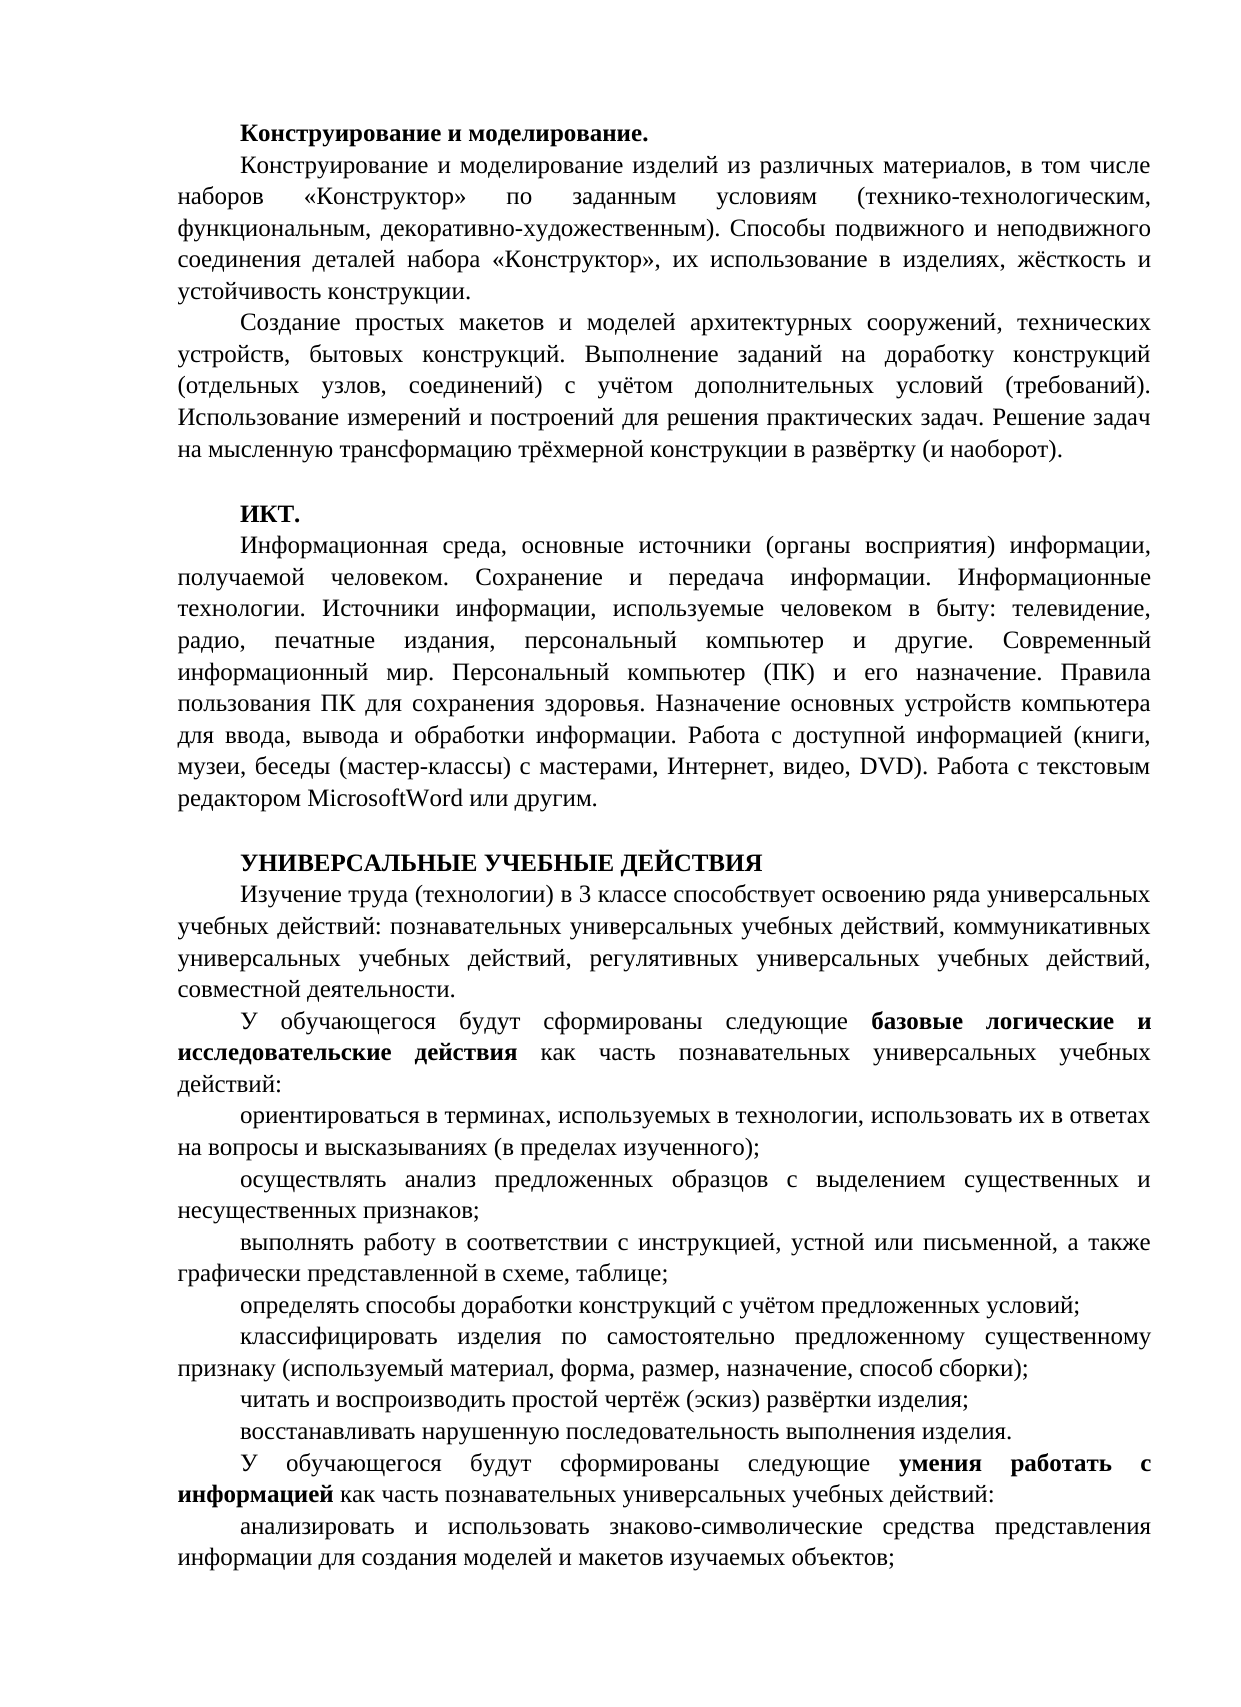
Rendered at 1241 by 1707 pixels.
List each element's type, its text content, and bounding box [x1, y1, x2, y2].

text ИКТ. [177, 499, 1152, 528]
text восстанавливать нарушенную последовательность выполнения изделия. [177, 1416, 1152, 1445]
text ориентироваться в терминах, используемых в технологии, использовать их в ответах на вопросы и высказываниях (в пределах изученного); [177, 1101, 1152, 1161]
text выполнять работу в соответствии с инструкцией, устной или письменной, а также графически представленной в схеме, таблице; [177, 1227, 1152, 1287]
text читать и воспроизводить простой чертёж (эскиз) развёртки изделия; [177, 1384, 1152, 1413]
text У обучающегося будут сформированы следующие умения работать с информацией как часть познавательных универсальных учебных действий: [177, 1448, 1152, 1508]
text У обучающегося будут сформированы следующие базовые логические и исследовательские действия как часть познавательных универсальных учебных действий: [177, 1006, 1152, 1098]
text Конструирование и моделирование. [177, 118, 1152, 147]
text определять способы доработки конструкций с учётом предложенных условий; [177, 1290, 1152, 1319]
text осуществлять анализ предложенных образцов с выделением существенных и несущественных признаков; [177, 1164, 1152, 1224]
text анализировать и использовать знаково-символические средства представления информации для создания моделей и макетов изучаемых объектов; [177, 1511, 1152, 1571]
text Информационная среда, основные источники (органы восприятия) информации, получаемой человеком. Сохранение и передача информации. Информационные технологии. Источники информации, используемые человеком в быту: телевидение, радио, печатные издания, персональный компьютер и другие. Современный информационный мир. Персональный компьютер (ПК) и его назначение. Правила пользования ПК для сохранения здоровья. Назначение основных устройств компьютера для ввода, вывода и обработки информации. Работа с доступной информацией (книги, музеи, беседы (мастер-классы) с мастерами, Интернет, видео, DVD). Работа с текстовым редактором MicrosoftWord или другим. [177, 530, 1152, 812]
text Изучение труда (технологии) в 3 классе способствует освоению ряда универсальных учебных действий: познавательных универсальных учебных действий, коммуникативных универсальных учебных действий, регулятивных универсальных учебных действий, совместной деятельности. [177, 879, 1152, 1003]
text Конструирование и моделирование изделий из различных материалов, в том числе наборов «Конструктор» по заданным условиям (технико-технологическим, функциональным, декоративно-художественным). Способы подвижного и неподвижного соединения деталей набора «Конструктор», их использование в изделиях, жёсткость и устойчивость конструкции. [177, 150, 1152, 305]
text УНИВЕРСАЛЬНЫЕ УЧЕБНЫЕ ДЕЙСТВИЯ [177, 848, 1152, 877]
text классифицировать изделия по самостоятельно предложенному существенному признаку (используемый материал, форма, размер, назначение, способ сборки); [177, 1321, 1152, 1382]
text Создание простых макетов и моделей архитектурных сооружений, технических устройств, бытовых конструкций. Выполнение заданий на доработку конструкций (отдельных узлов, соединений) с учётом дополнительных условий (требований). Использование измерений и построений для решения практических задач. Решение задач на мысленную трансформацию трёхмерной конструкции в развёртку (и наоборот). [177, 307, 1152, 462]
